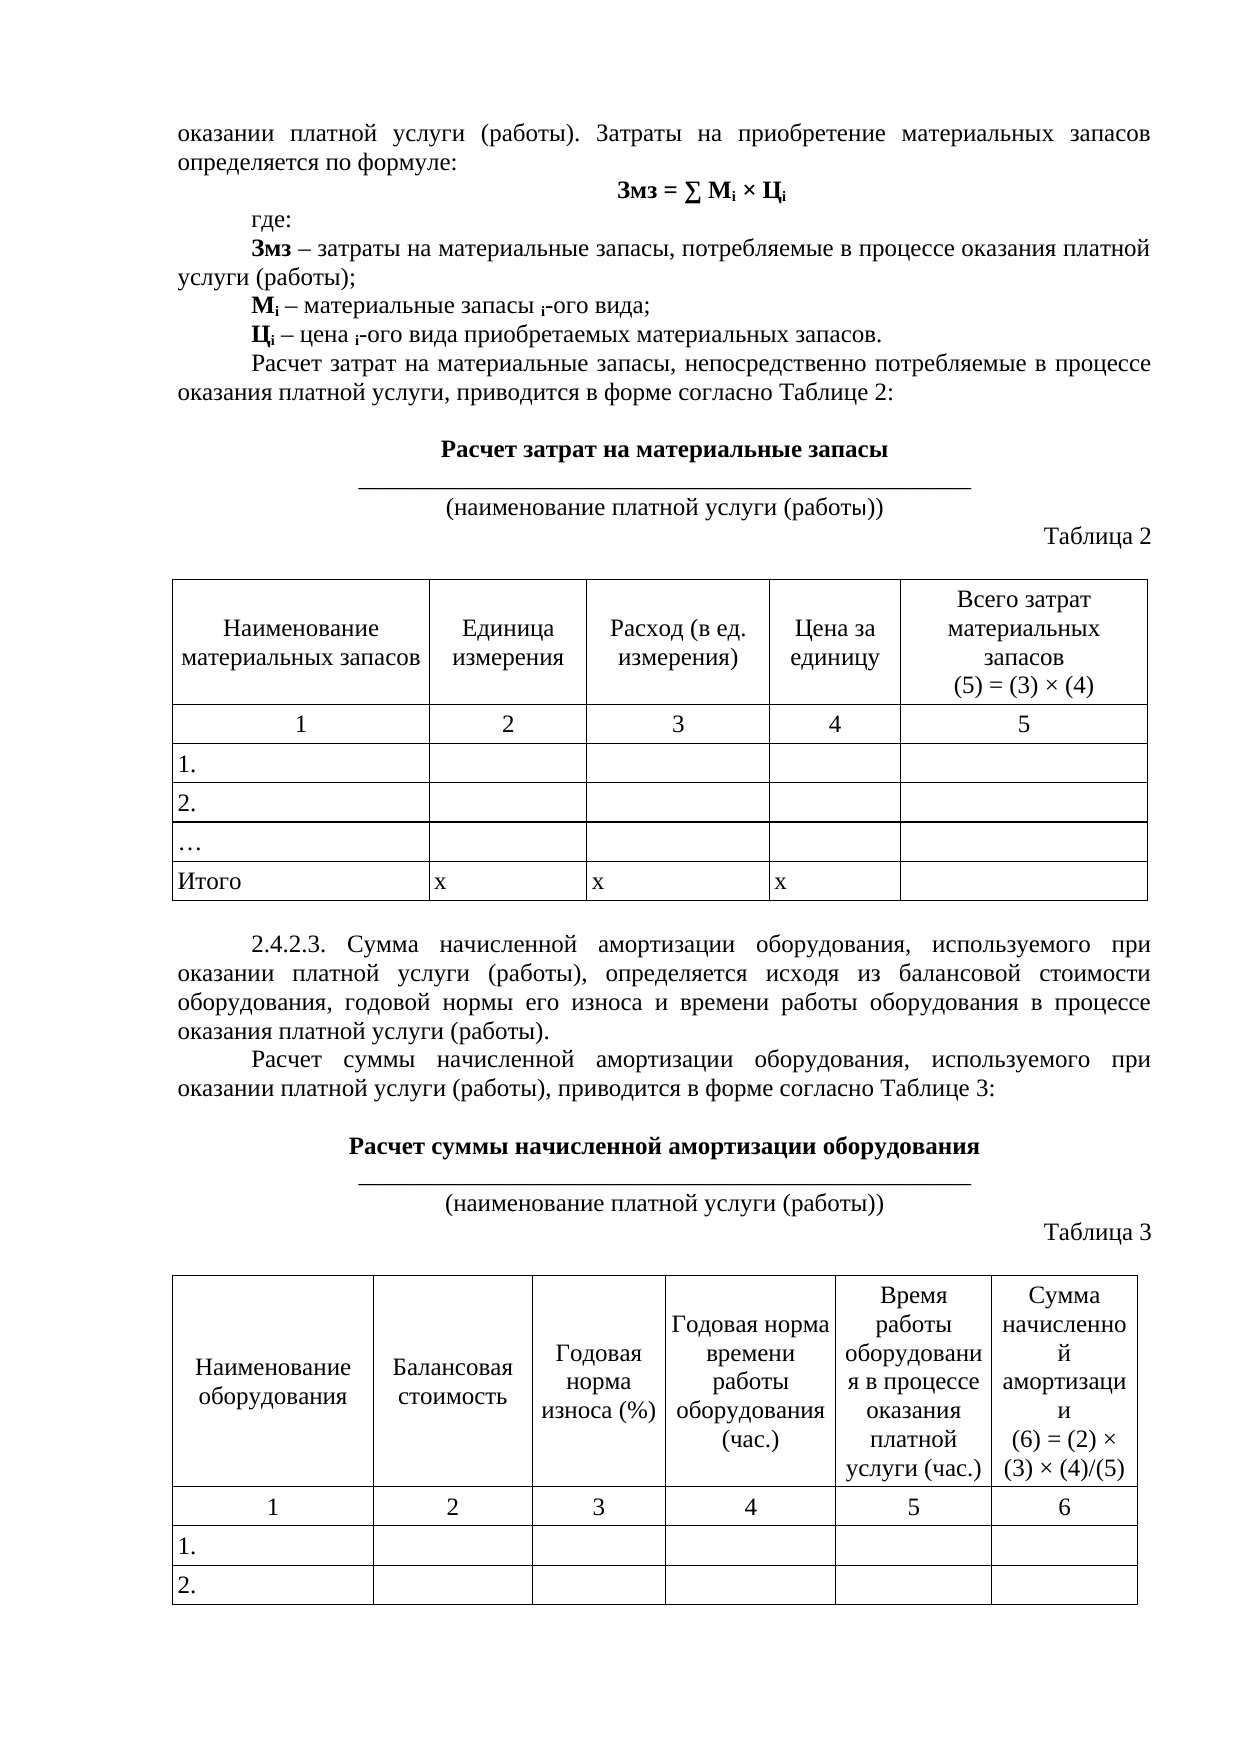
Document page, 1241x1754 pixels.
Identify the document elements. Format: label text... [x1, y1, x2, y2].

table_cell [770, 823, 900, 861]
table_header Единица измерения [430, 580, 586, 704]
table_cell 1. [173, 744, 429, 782]
table_cell [901, 823, 1147, 861]
table_cell 5 [836, 1487, 991, 1525]
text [177, 118, 1152, 176]
table_cell … [173, 823, 429, 861]
table_cell [587, 783, 769, 821]
table_cell 2. [173, 1566, 373, 1604]
table_cell 4 [666, 1487, 835, 1525]
table_header Наименование материальных запасов [173, 580, 429, 704]
table_cell [770, 783, 900, 821]
table_header Всего затрат материальных запасов (5) = (3) × (4) [901, 580, 1147, 704]
table_cell [836, 1566, 991, 1604]
table_cell 1 [173, 1487, 373, 1525]
table_cell [901, 783, 1147, 821]
table_cell [587, 744, 769, 782]
table_header Цена за единицу [770, 580, 900, 704]
table_cell [587, 823, 769, 861]
table_cell [533, 1526, 665, 1564]
text Цi – цена i-ого вида приобретаемых материальных запасов. [177, 319, 1152, 348]
table_cell 5 [901, 705, 1147, 743]
table_cell [533, 1566, 665, 1604]
text Мi – материальные запасы i-ого вида; [177, 291, 1152, 319]
table_cell 6 [992, 1487, 1137, 1525]
text Расчет затрат на материальные запасы [177, 434, 1152, 463]
table_cell [374, 1566, 532, 1604]
table_cell [430, 823, 586, 861]
table_header Годовая норма износа (%) [533, 1276, 665, 1486]
text Расчет суммы начисленной амортизации оборудования [177, 1131, 1152, 1159]
table_cell 1 [173, 705, 429, 743]
table_cell х [587, 862, 769, 900]
table_cell [666, 1566, 835, 1604]
table_cell 2 [374, 1487, 532, 1525]
table_header Балансовая стоимость [374, 1276, 532, 1486]
table_cell 3 [533, 1487, 665, 1525]
table_cell [992, 1566, 1137, 1604]
table_header Расход (в ед. измерения) [587, 580, 769, 704]
table_cell х [430, 862, 586, 900]
text где: [177, 204, 1152, 233]
table_cell [770, 744, 900, 782]
text 2.4.2.3. Сумма начисленной амортизации оборудования, используемого при оказании платной услуги (работы), определяется исходя из балансовой стоимости оборудования, годовой нормы его износа и времени работы оборудования в процессе оказания платной услуги (работы). [177, 929, 1152, 1044]
table_header Время работы оборудования в процессе оказания платной услуги (час.) [836, 1276, 991, 1486]
table_header Сумма начисленной амортизации (6) = (2) × (3) × (4)/(5) [992, 1276, 1137, 1486]
table_cell [374, 1526, 532, 1564]
table_cell 2 [430, 705, 586, 743]
table_cell Итого [173, 862, 429, 900]
table_header Наименование оборудования [173, 1276, 373, 1486]
text _________________________________________________ [177, 463, 1152, 492]
table_cell [992, 1526, 1137, 1564]
text (наименование платной услуги (работы)) [177, 1188, 1152, 1217]
text Змз – затраты на материальные запасы, потребляемые в процессе оказания платной услуги (работы); [177, 233, 1152, 291]
table_cell [430, 783, 586, 821]
table_cell 1. [173, 1526, 373, 1564]
text Расчет затрат на материальные запасы, непосредственно потребляемые в процессе оказания платной услуги, приводится в форме согласно Таблице 2: [177, 348, 1152, 406]
table_cell [430, 744, 586, 782]
text Таблица 2 [177, 521, 1152, 550]
table_cell 3 [587, 705, 769, 743]
text Таблица 3 [177, 1217, 1152, 1246]
table_cell [836, 1526, 991, 1564]
text _________________________________________________ [177, 1159, 1152, 1188]
table_cell 2. [173, 783, 429, 821]
table_cell х [770, 862, 900, 900]
table_cell [901, 744, 1147, 782]
table_cell [666, 1526, 835, 1564]
table_cell 4 [770, 705, 900, 743]
text (наименование платной услуги (работы)) [177, 492, 1152, 521]
table_cell [901, 862, 1147, 900]
text Змз = ∑ Мi × Цi [177, 176, 1152, 204]
text Расчет суммы начисленной амортизации оборудования, используемого при оказании платной услуги (работы), приводится в форме согласно Таблице 3: [177, 1044, 1152, 1102]
table_header Годовая норма времени работы оборудования (час.) [666, 1276, 835, 1486]
